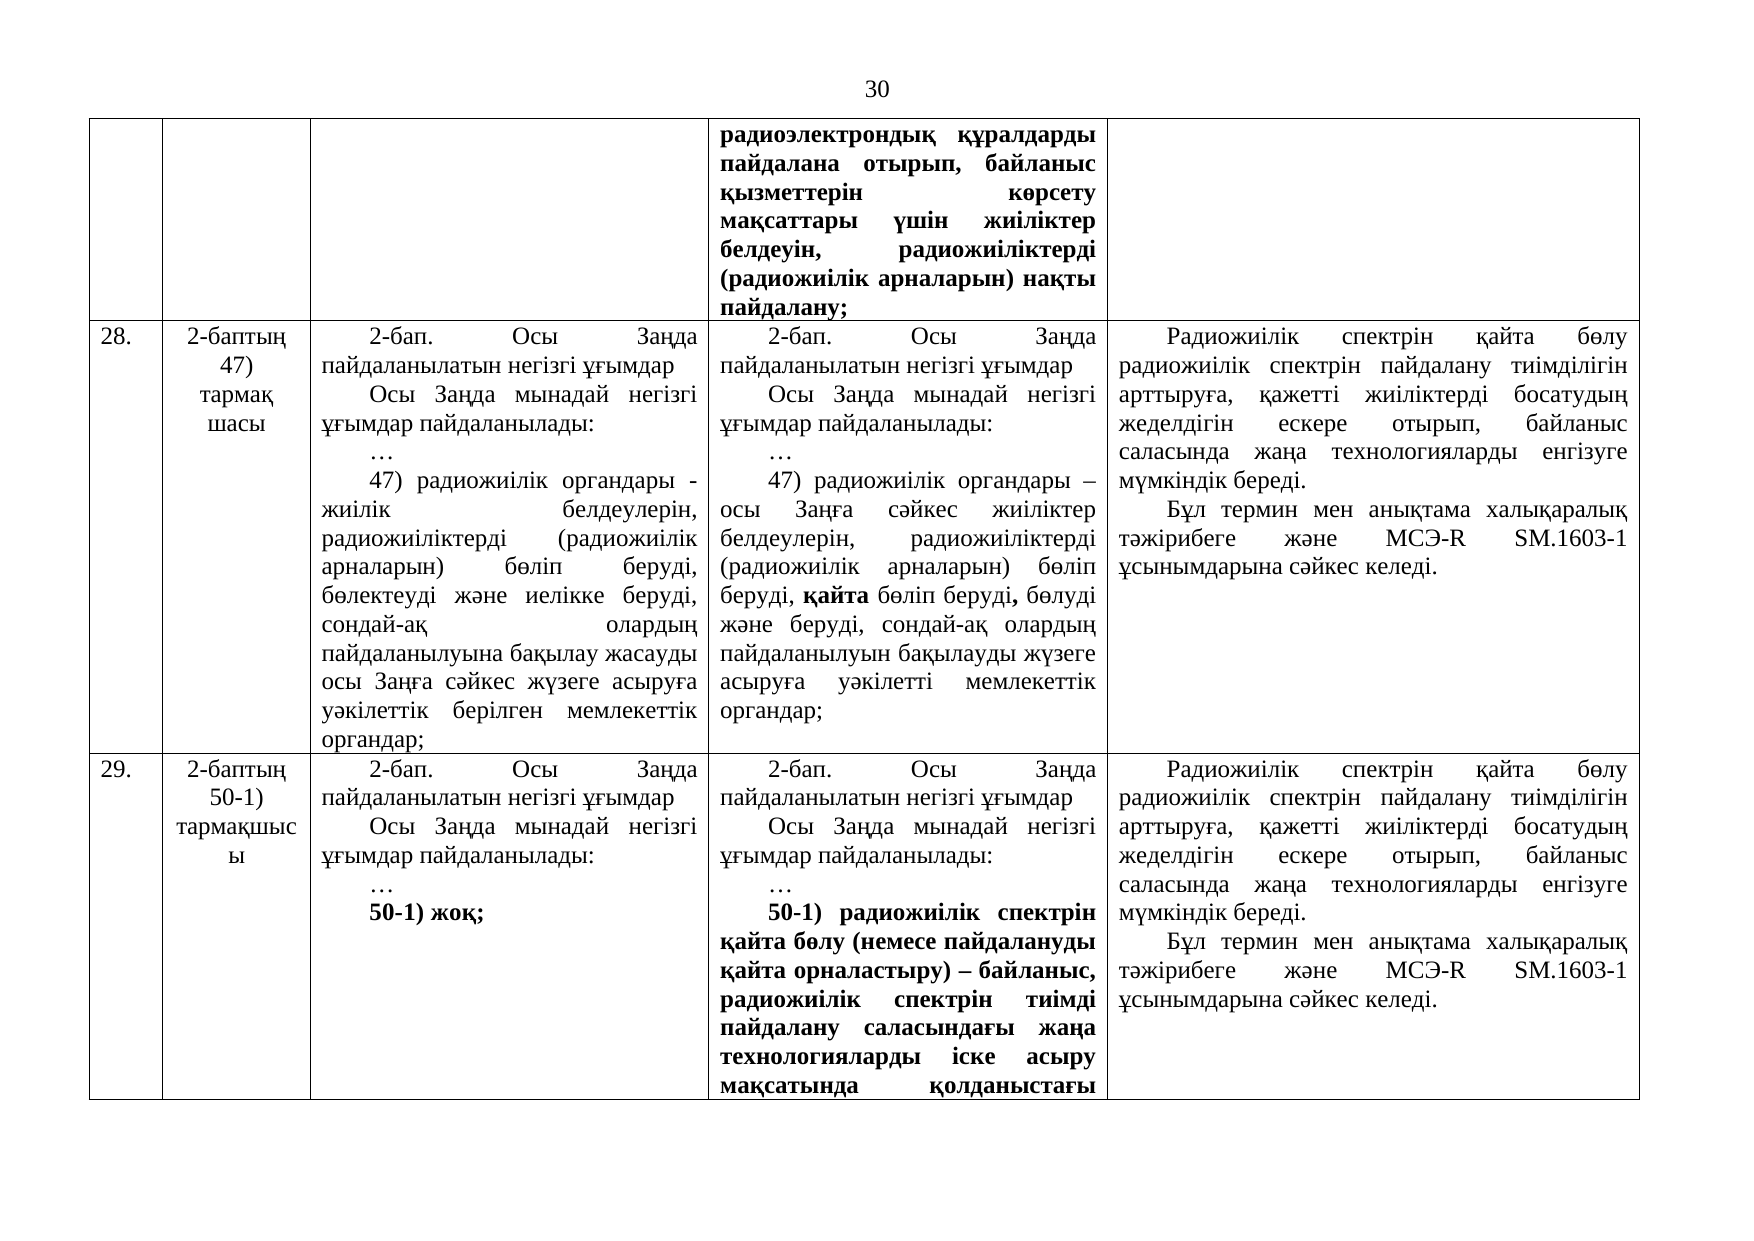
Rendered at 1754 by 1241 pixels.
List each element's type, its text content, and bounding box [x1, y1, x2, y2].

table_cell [163, 119, 310, 320]
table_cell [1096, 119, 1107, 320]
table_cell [1108, 754, 1639, 1099]
table_cell 2-бап. Осы Заңда пайдаланылатын негізгі ұғымдар Осы Заңда мынадай негізгі ұғымдар пайдаланылады: … 47) радиожиілік органдары – осы Заңға сәйкес жиіліктер белдеулерін, радиожиіліктерді (радиожиілік арналарын) бөліп беруді, қайта бөліп беруді, бөлуді және беруді, сондай-ақ олардың пайдаланылуын бақылауды жүзеге асыруға уәкілетті мемлекеттік органдар; [709, 321, 1107, 753]
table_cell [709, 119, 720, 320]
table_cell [311, 754, 708, 1099]
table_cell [311, 119, 708, 320]
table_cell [163, 754, 310, 1099]
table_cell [1108, 119, 1639, 320]
table_cell [90, 321, 162, 753]
table_cell [90, 754, 162, 1099]
table_cell [90, 119, 162, 320]
table_cell 2-бап. Осы Заңда пайдаланылатын негізгі ұғымдар Осы Заңда мынадай негізгі ұғымдар пайдаланылады: … 47) радиожиілік органдары - жиілік белдеулерін, радиожиіліктерді (радиожиілік арналарын) бөліп беруді, бөлектеуді және иелікке беруді, сондай-ақ олардың пайдаланылуына бақылау жасауды осы Заңға сәйкес жүзеге асыруға уәкілеттік берілген мемлекеттік органдар; [311, 321, 708, 753]
table_cell 2-баптың 47) тармақшасы [163, 321, 310, 753]
